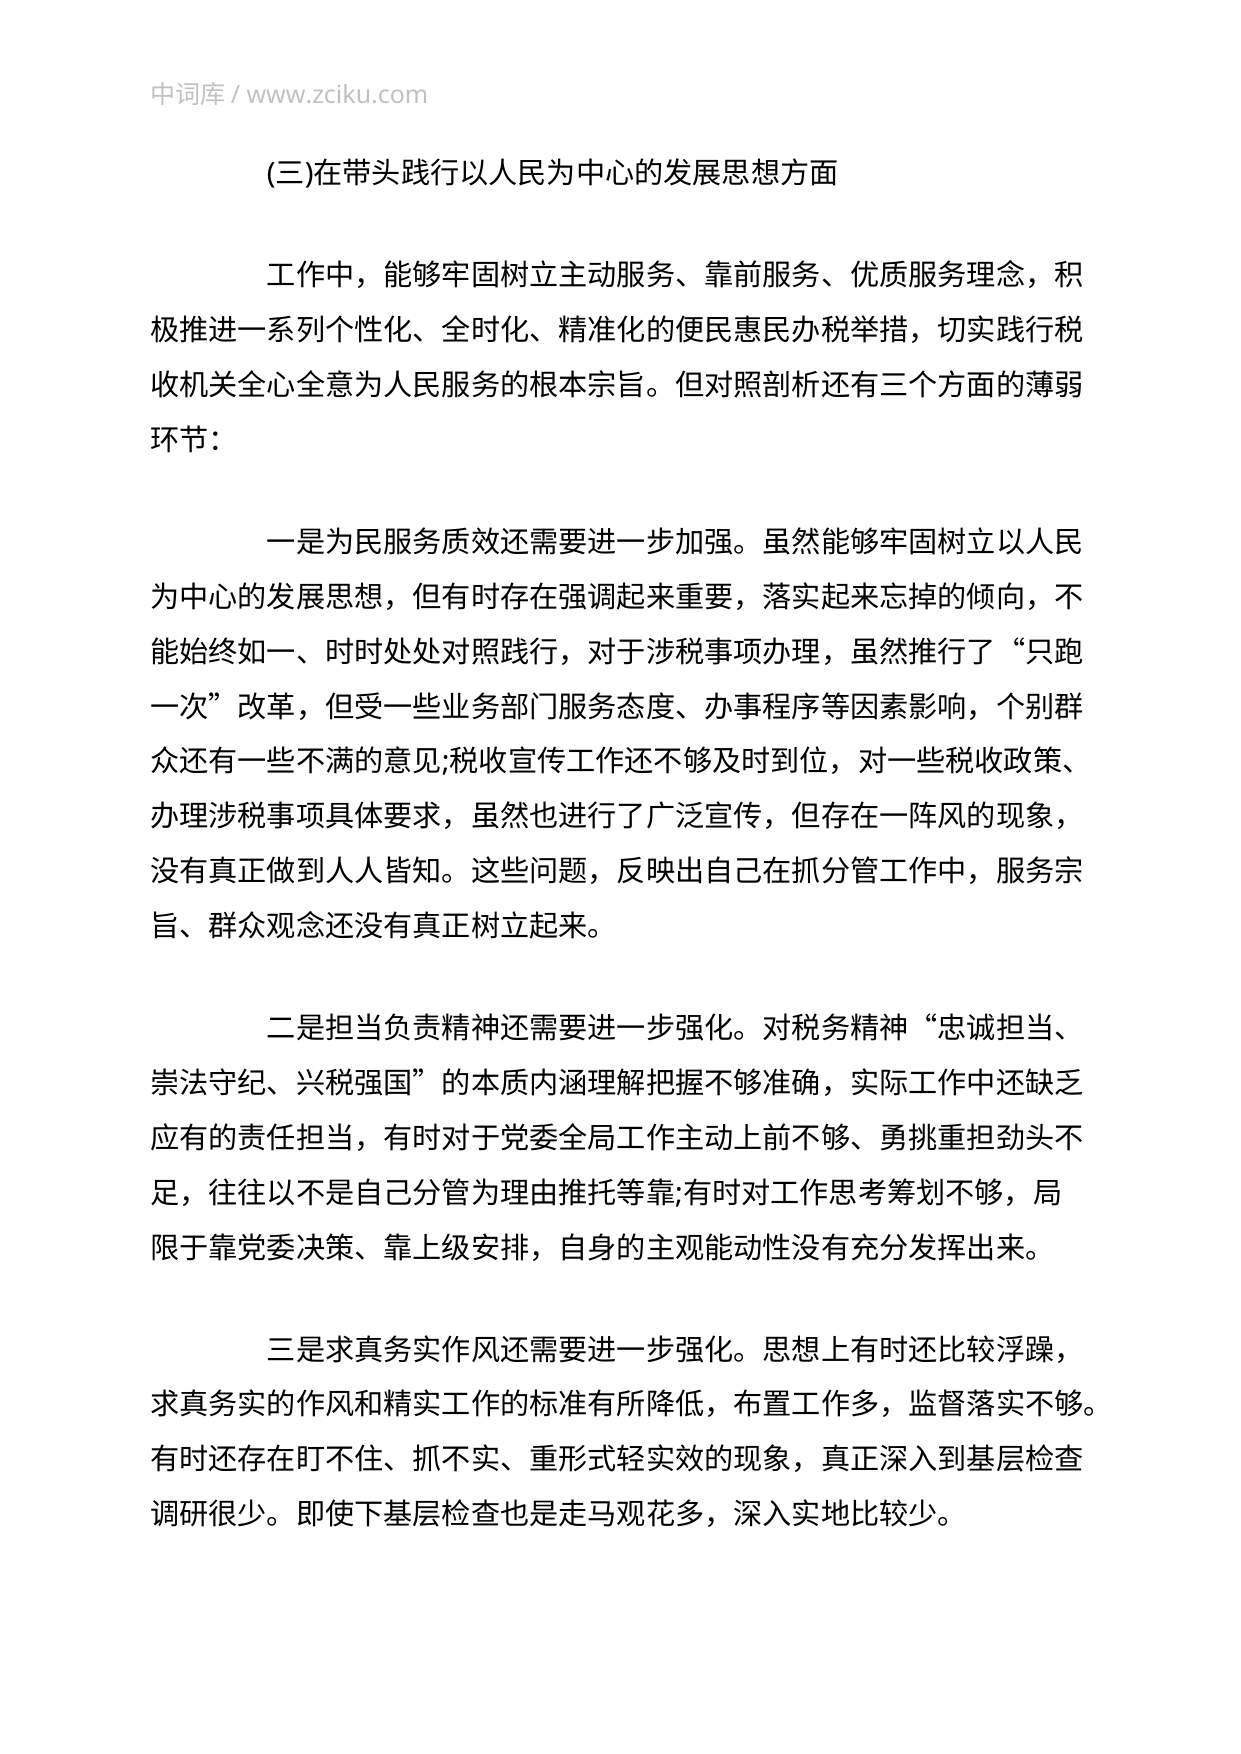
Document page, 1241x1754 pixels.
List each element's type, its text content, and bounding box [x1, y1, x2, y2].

text 工作中，能够牢固树立主动服务、靠前服务、优质服务理念，积极推进一系列个性化、全时化、精准化的便民惠民办税举措，切实践行税收机关全心全意为人民服务的根本宗旨。但对照剖析还有三个方面的薄弱环节： [150, 252, 1090, 459]
text 一是为民服务质效还需要进一步加强。虽然能够牢固树立以人民为中心的发展思想，但有时存在强调起来重要，落实起来忘掉的倾向，不能始终如一、时时处处对照践行，对于涉税事项办理，虽然推行了“只跑一次”改革，但受一些业务部门服务态度、办事程序等因素影响，个别群众还有一些不满的意见;税收宣传工作还不够及时到位，对一些税收政策、办理涉税事项具体要求，虽然也进行了广泛宣传，但存在一阵风的现象，没有真正做到人人皆知。这些问题，反映出自己在抓分管工作中，服务宗旨、群众观念还没有真正树立起来。 [150, 518, 1090, 945]
text (三)在带头践行以人民为中心的发展思想方面 [150, 150, 1090, 192]
text 二是担当负责精神还需要进一步强化。对税务精神“忠诚担当、崇法守纪、兴税强国”的本质内涵理解把握不够准确，实际工作中还缺乏应有的责任担当，有时对于党委全局工作主动上前不够、勇挑重担劲头不足，往往以不是自己分管为理由推托等靠;有时对工作思考筹划不够，局限于靠党委决策、靠上级安排，自身的主观能动性没有充分发挥出来。 [150, 1004, 1090, 1267]
text 三是求真务实作风还需要进一步强化。思想上有时还比较浮躁，求真务实的作风和精实工作的标准有所降低，布置工作多，监督落实不够。有时还存在盯不住、抓不实、重形式轻实效的现象，真正深入到基层检查调研很少。即使下基层检查也是走马观花多，深入实地比较少。 [150, 1326, 1090, 1533]
